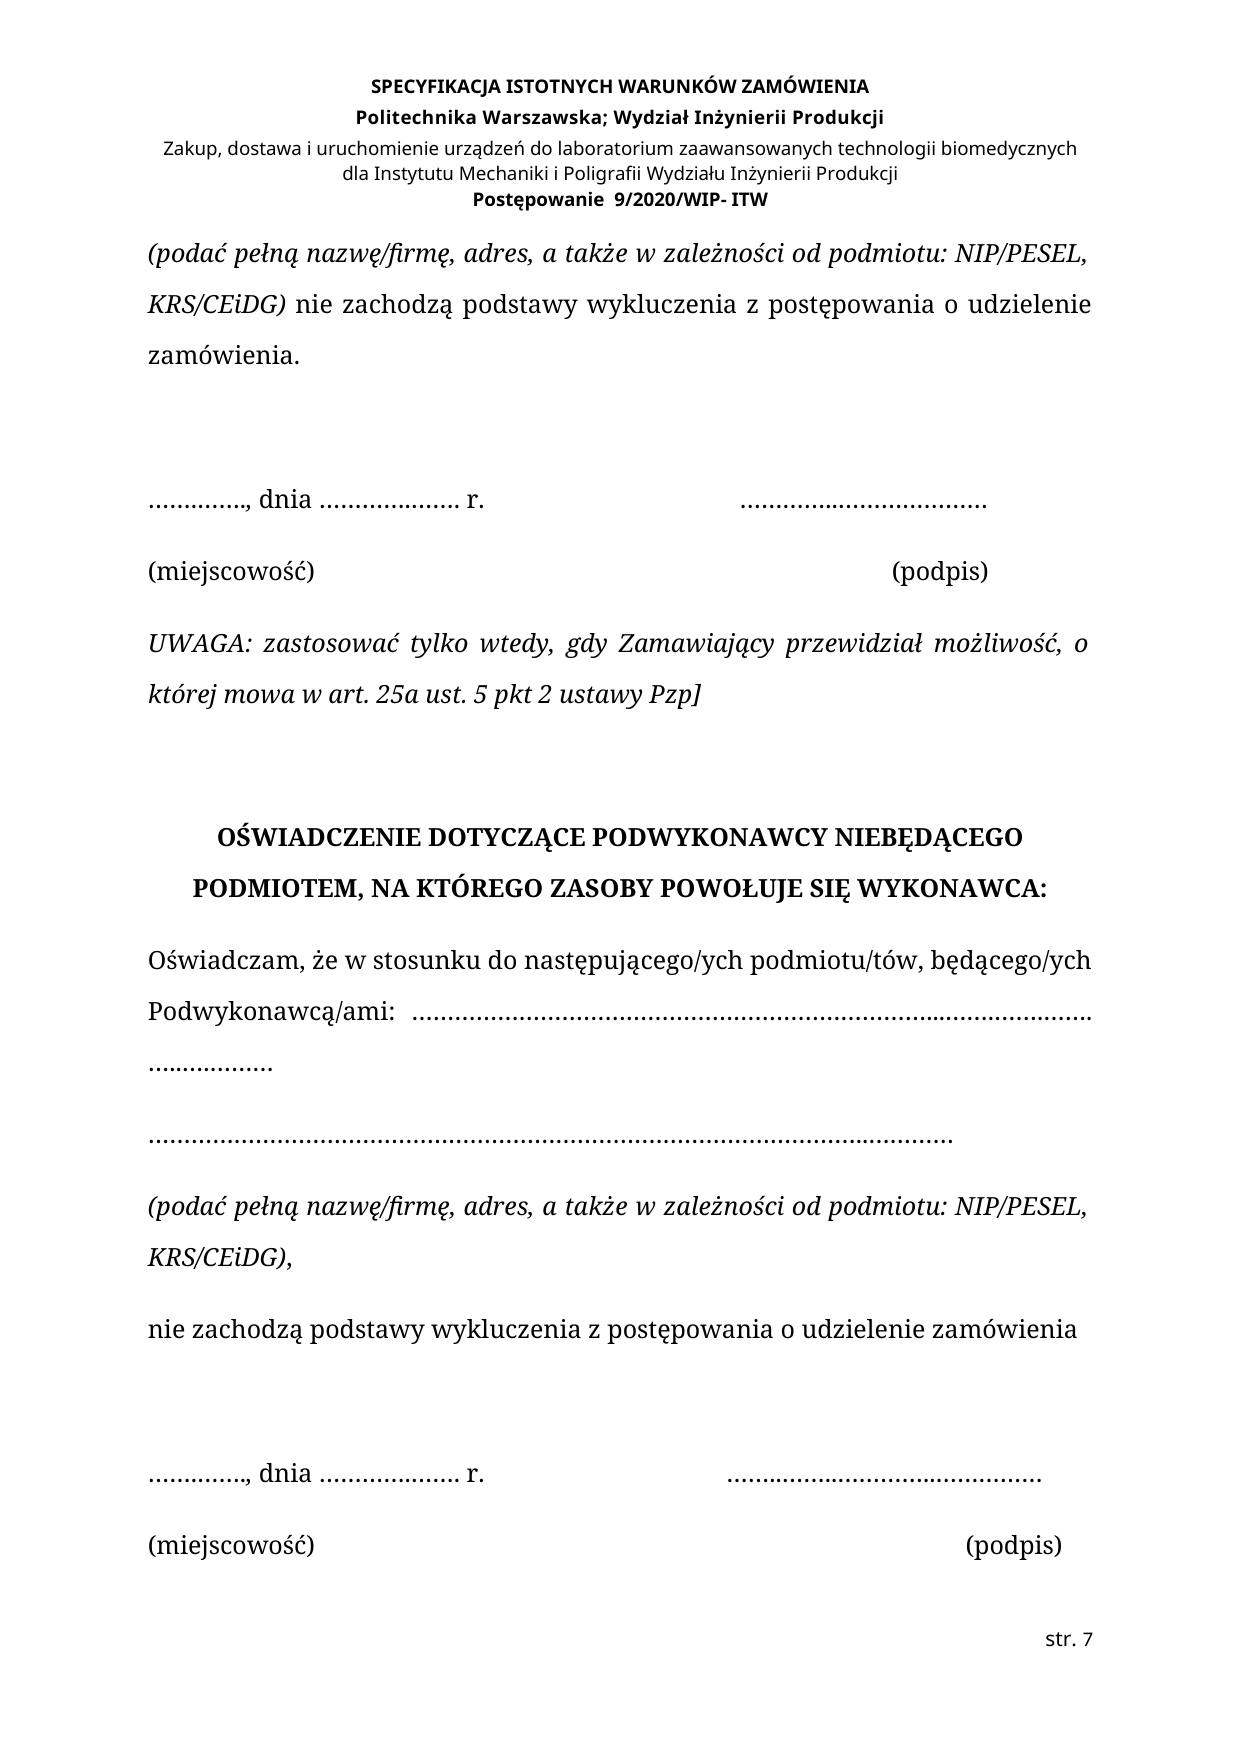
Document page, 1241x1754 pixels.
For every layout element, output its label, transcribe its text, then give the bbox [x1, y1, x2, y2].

text OŚWIADCZENIE DOTYCZĄCE PODWYKONAWCY NIEBĘDĄCEGO PODMIOTEM, NA KTÓREGO ZASOBY POWOŁUJE SIĘ WYKONAWCA: [148, 820, 1093, 905]
text …….……., dnia ………….……. r. ……..……..…………..…………… [148, 1455, 1093, 1489]
text (miejscowość) (podpis) [148, 553, 1093, 587]
text Oświadczam, że w stosunku do następującego/ych podmiotu/tów, będącego/ych Podwykonawcą/ami: ………………………………………………………………...…….…….…….…..….……… [148, 943, 1093, 1079]
text nie zachodzą podstawy wykluczenia z postępowania o udzielenie zamówienia [148, 1312, 1093, 1346]
text (podać pełną nazwę/firmę, adres, a także w zależności od podmiotu: NIP/PESEL, KRS/CEiDG), [148, 1189, 1093, 1274]
text ………………………………………………………………………………………..………… [148, 1117, 1093, 1151]
text UWAGA: zastosować tylko wtedy, gdy Zamawiający przewidział możliwość, o której mowa w art. 25a ust. 5 pkt 2 ustawy Pzp] [148, 625, 1093, 710]
text (podać pełną nazwę/firmę, adres, a także w zależności od podmiotu: NIP/PESEL, KRS/CEiDG) nie zachodzą podstawy wykluczenia z postępowania o udzielenie zamówienia. [148, 236, 1093, 372]
text …….……., dnia ………….……. r. …………..………………… [148, 481, 1093, 516]
text (miejscowość) (podpis) [148, 1527, 1093, 1561]
